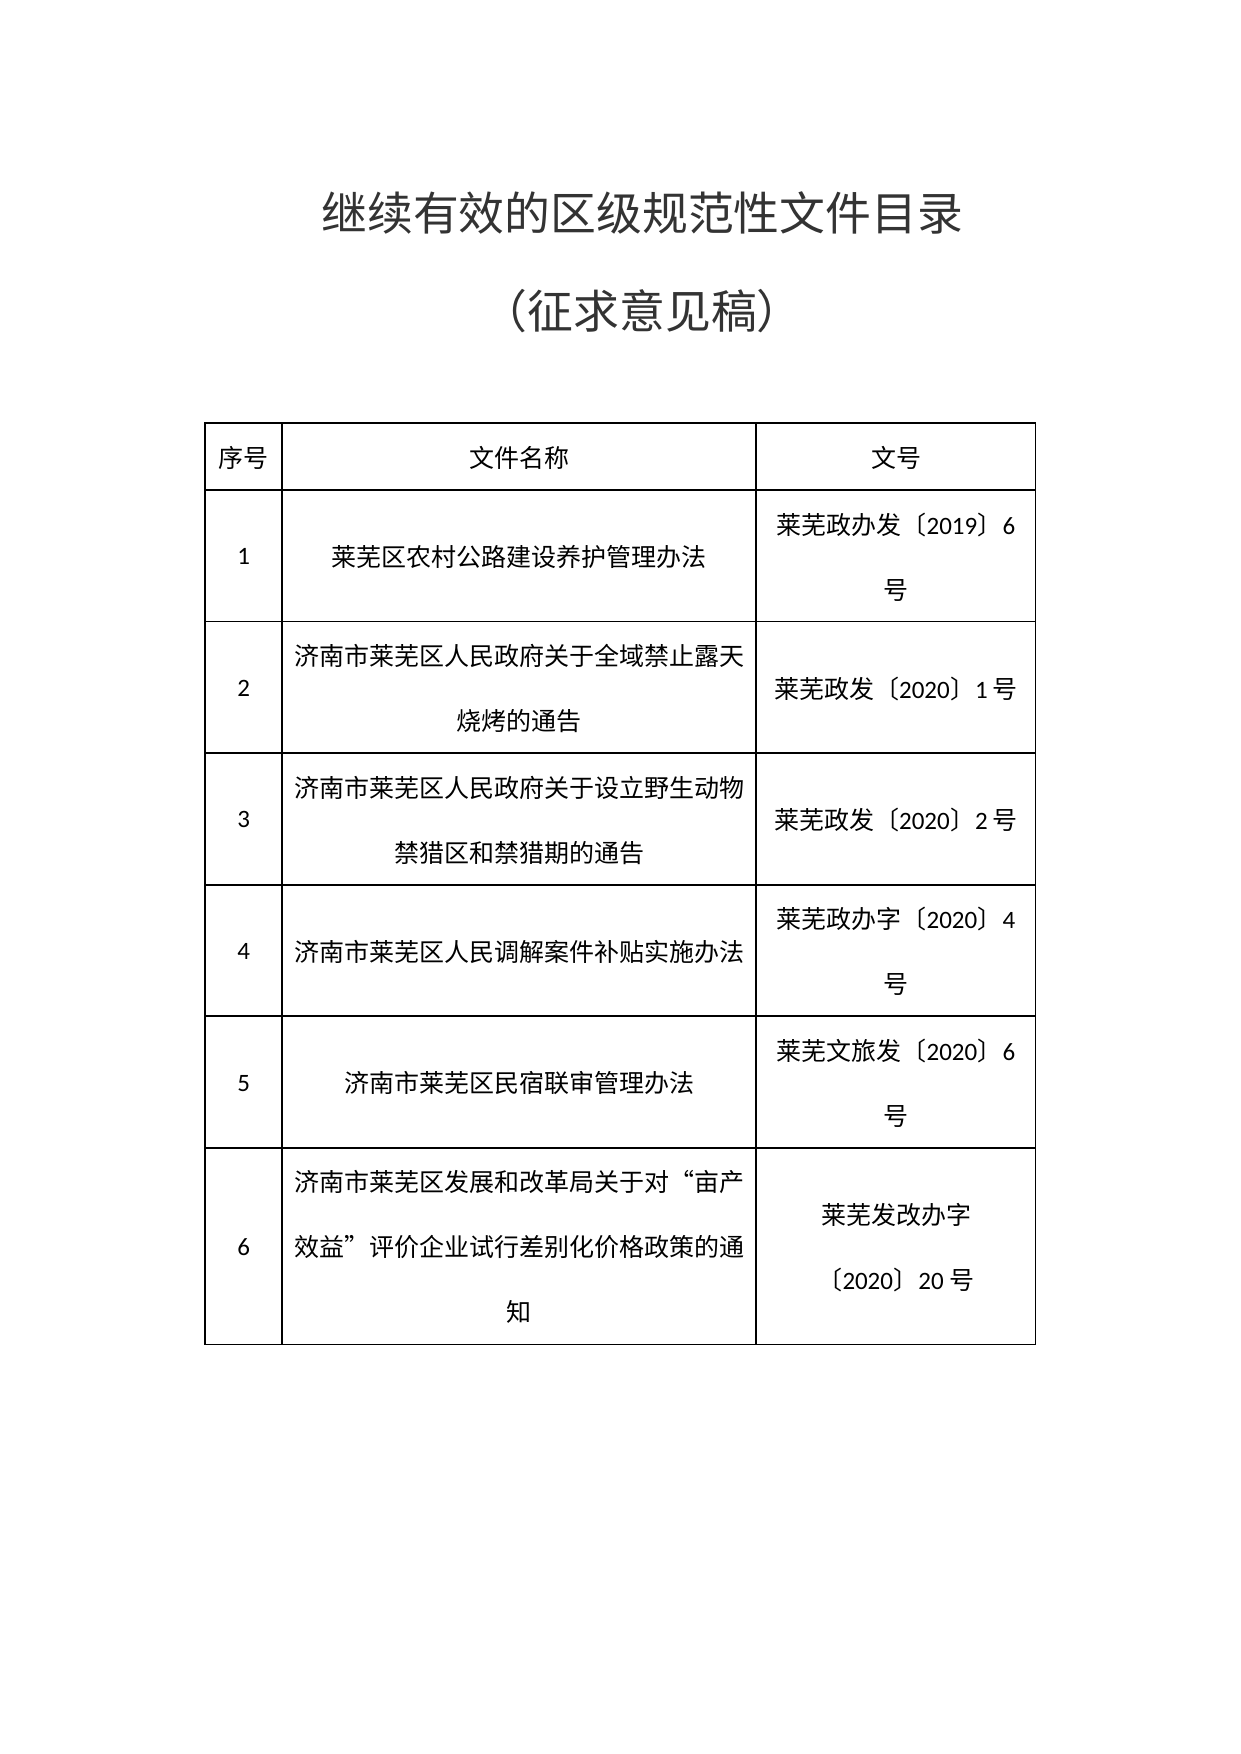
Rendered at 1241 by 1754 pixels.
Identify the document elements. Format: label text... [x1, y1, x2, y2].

table_cell 3 [206, 754, 281, 884]
table_cell 莱芜政办发〔2019〕6号 [757, 491, 1035, 621]
table_cell 济南市莱芜区发展和改革局关于对“亩产效益”评价企业试行差别化价格政策的通知 [283, 1149, 755, 1343]
table_header 文号 [757, 424, 1035, 489]
table_cell 莱芜政发〔2020〕2号 [757, 754, 1035, 884]
table_cell 5 [206, 1017, 281, 1147]
table_cell 莱芜文旅发〔2020〕6号 [757, 1017, 1035, 1147]
table_cell 莱芜发改办字〔2020〕20 号 [757, 1149, 1035, 1343]
table_cell 2 [206, 622, 281, 752]
table_cell 莱芜政办字〔2020〕4号 [757, 886, 1035, 1015]
table_cell 莱芜政发〔2020〕1号 [757, 622, 1035, 752]
table_cell 1 [206, 491, 281, 621]
text 继续有效的区级规范性文件目录 [187, 162, 1053, 259]
table_cell 6 [206, 1149, 281, 1343]
table_header 序号 [206, 424, 281, 489]
text （征求意见稿） [187, 259, 1053, 357]
table_cell 济南市莱芜区人民调解案件补贴实施办法 [283, 886, 755, 1015]
table_cell 济南市莱芜区人民政府关于全域禁止露天烧烤的通告 [283, 622, 755, 752]
table_cell 济南市莱芜区民宿联审管理办法 [283, 1017, 755, 1147]
table_cell 济南市莱芜区人民政府关于设立野生动物禁猎区和禁猎期的通告 [283, 754, 755, 884]
table_cell 4 [206, 886, 281, 1015]
table_cell 莱芜区农村公路建设养护管理办法 [283, 491, 755, 621]
table_header 文件名称 [283, 424, 755, 489]
